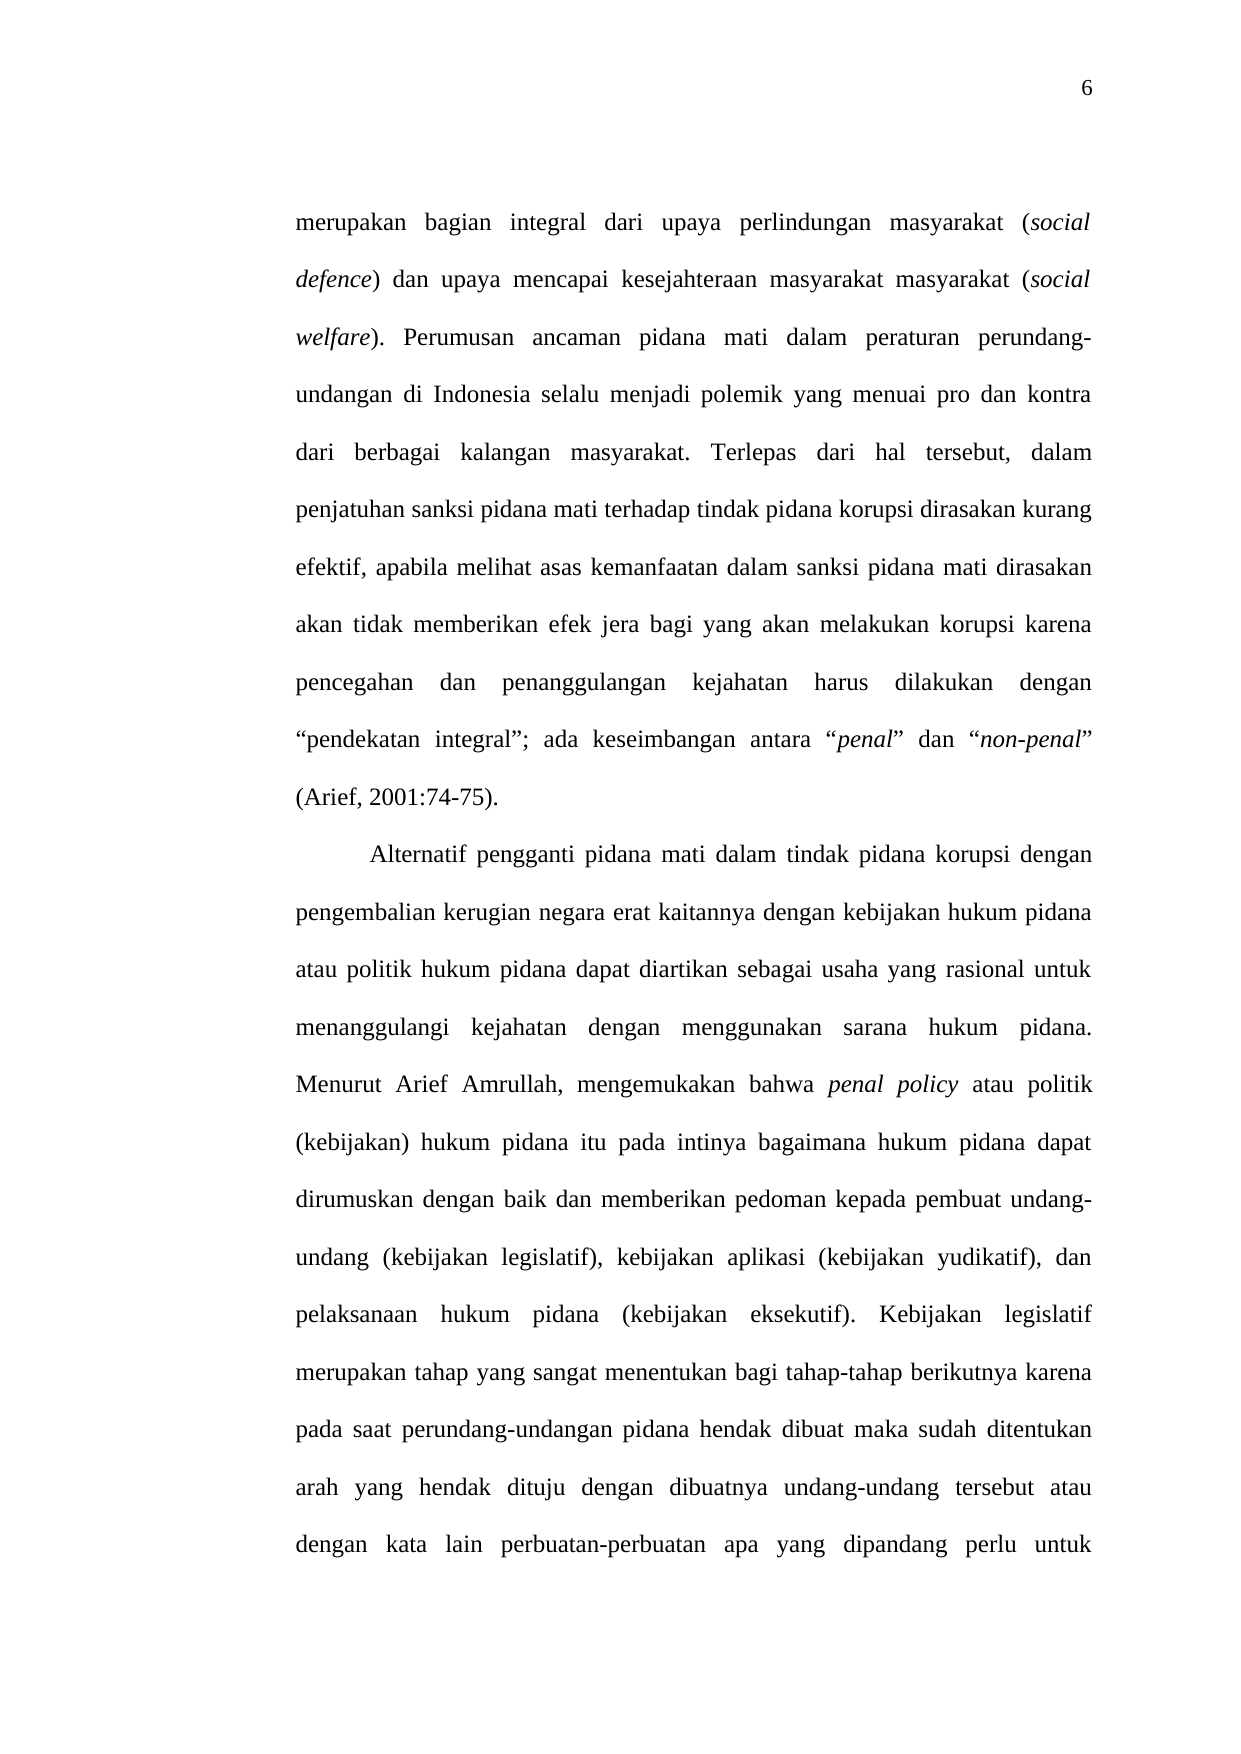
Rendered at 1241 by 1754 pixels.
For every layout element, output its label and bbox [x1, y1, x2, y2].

list [295, 839, 1092, 1558]
list [295, 207, 1092, 811]
